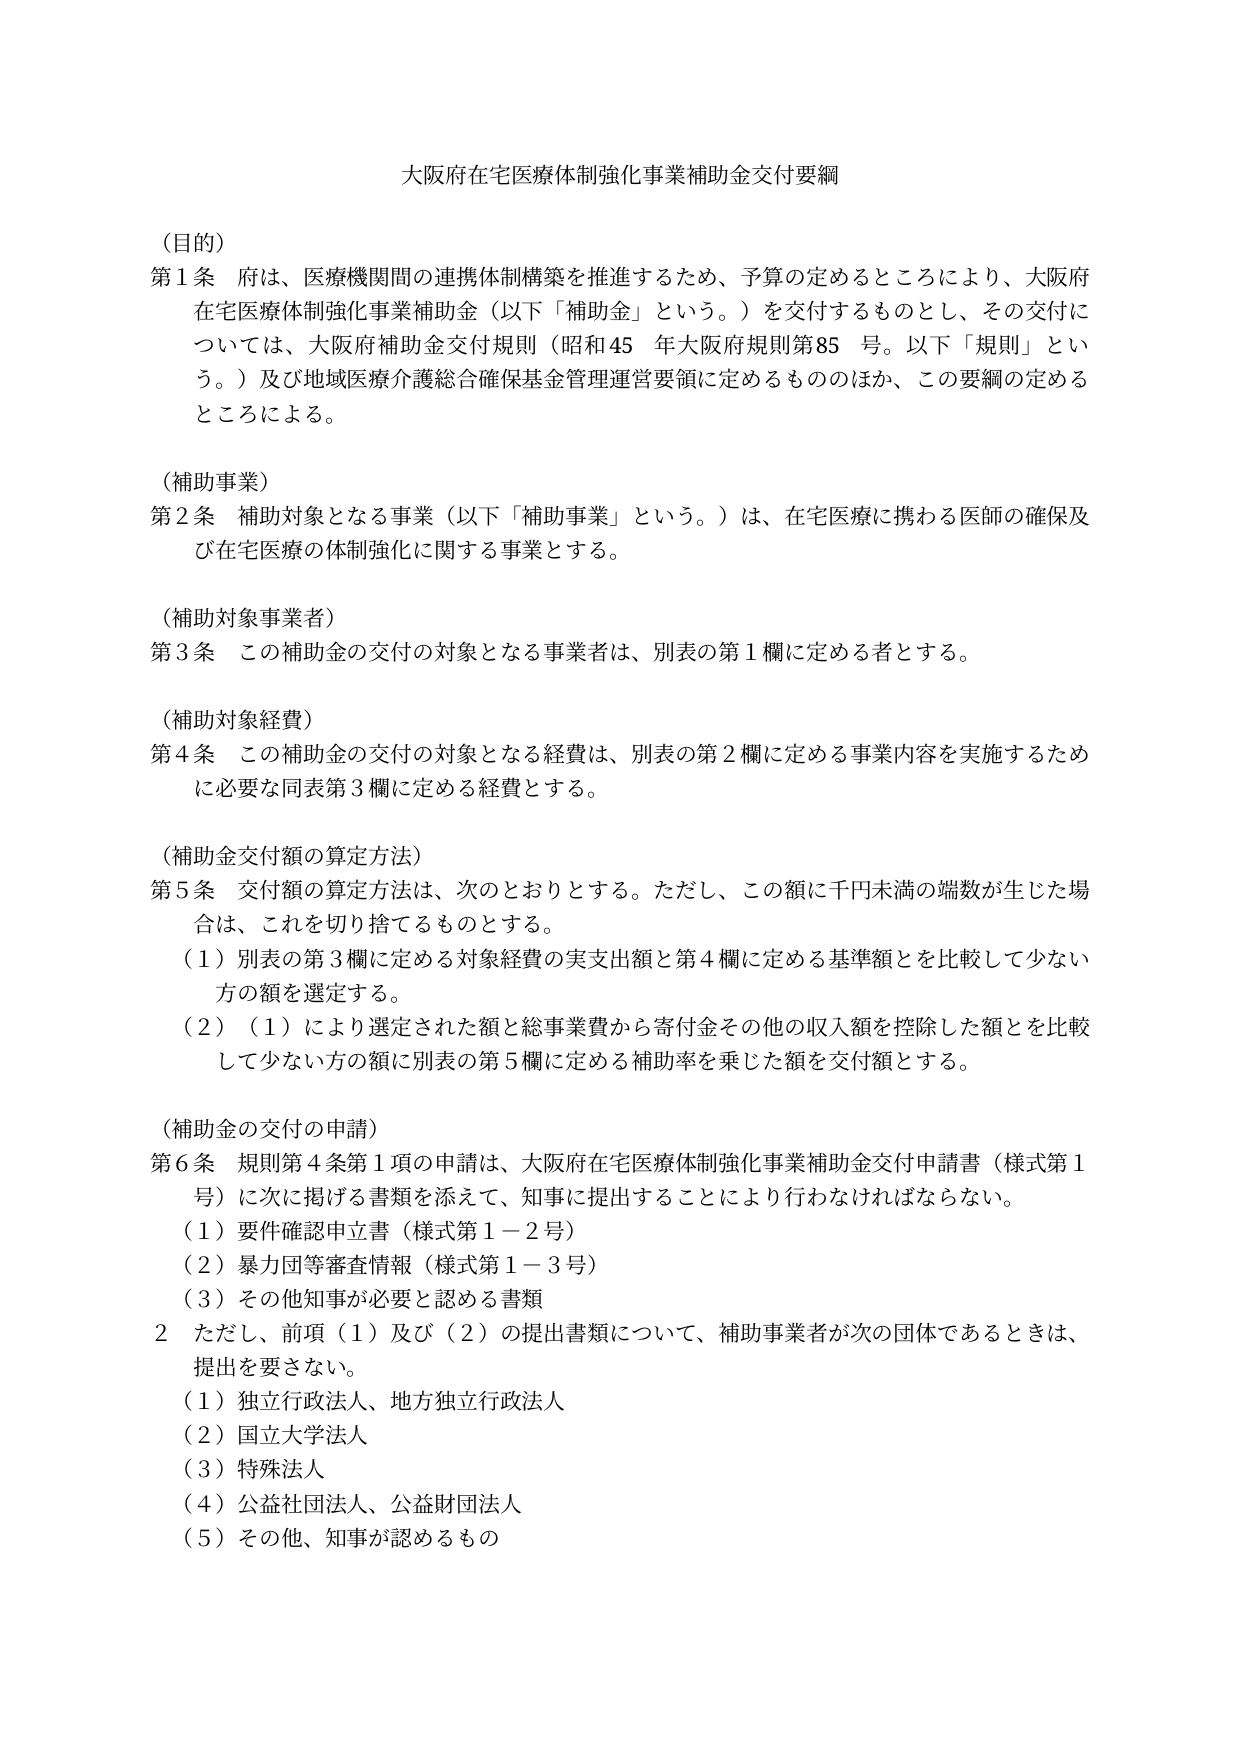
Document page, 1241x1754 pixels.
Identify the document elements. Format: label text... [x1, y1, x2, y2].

text 第１条 府は、医療機関間の連携体制構築を推進するため、予算の定めるところにより、大阪府在宅医療体制強化事業補助金（以下「補助金」という。）を交付するものとし、その交付については、大阪府補助金交付規則（昭和45年大阪府規則第85号。以下「規則」という。）及び地域医療介護総合確保基金管理運営要領に定めるもののほか、この要綱の定めるところによる。 [150, 259, 1090, 429]
text （４）公益社団法人、公益財団法人 [150, 1486, 1090, 1519]
text （１）独立行政法人、地方独立行政法人 [150, 1383, 1090, 1417]
text （目的） [150, 225, 1090, 259]
text 第２条 補助対象となる事業（以下「補助事業」という。）は、在宅医療に携わる医師の確保及び在宅医療の体制強化に関する事業とする。 [150, 498, 1090, 566]
text 第４条 この補助金の交付の対象となる経費は、別表の第２欄に定める事業内容を実施するために必要な同表第３欄に定める経費とする。 [150, 736, 1090, 804]
text （３）その他知事が必要と認める書類 [150, 1281, 1090, 1315]
text （３）特殊法人 [150, 1451, 1090, 1486]
text （補助金交付額の算定方法） [150, 838, 1090, 872]
text （２）暴力団等審査情報（様式第１－３号） [150, 1247, 1090, 1281]
text （２）国立大学法人 [150, 1417, 1090, 1451]
text （補助対象事業者） [150, 600, 1090, 634]
text （２）（１）により選定された額と総事業費から寄付金その他の収入額を控除した額とを比較して少ない方の額に別表の第５欄に定める補助率を乗じた額を交付額とする。 [150, 1009, 1090, 1077]
text （補助金の交付の申請） [150, 1111, 1090, 1145]
text （補助事業） [150, 464, 1090, 498]
text （５）その他、知事が認めるもの [150, 1519, 1090, 1554]
text （１）要件確認申立書（様式第１－２号） [150, 1213, 1090, 1247]
text 第３条 この補助金の交付の対象となる事業者は、別表の第１欄に定める者とする。 [150, 634, 1090, 668]
text 第５条 交付額の算定方法は、次のとおりとする。ただし、この額に千円未満の端数が生じた場合は、これを切り捨てるものとする。 [150, 872, 1090, 941]
text （１）別表の第３欄に定める対象経費の実支出額と第４欄に定める基準額とを比較して少ない方の額を選定する。 [150, 941, 1090, 1009]
text 大阪府在宅医療体制強化事業補助金交付要綱 [150, 157, 1090, 191]
text 第６条 規則第４条第１項の申請は、大阪府在宅医療体制強化事業補助金交付申請書（様式第１号）に次に掲げる書類を添えて、知事に提出することにより行わなければならない。 [150, 1145, 1090, 1213]
text （補助対象経費） [150, 702, 1090, 736]
text ２ ただし、前項（１）及び（２）の提出書類について、補助事業者が次の団体であるときは、提出を要さない。 [150, 1315, 1090, 1383]
